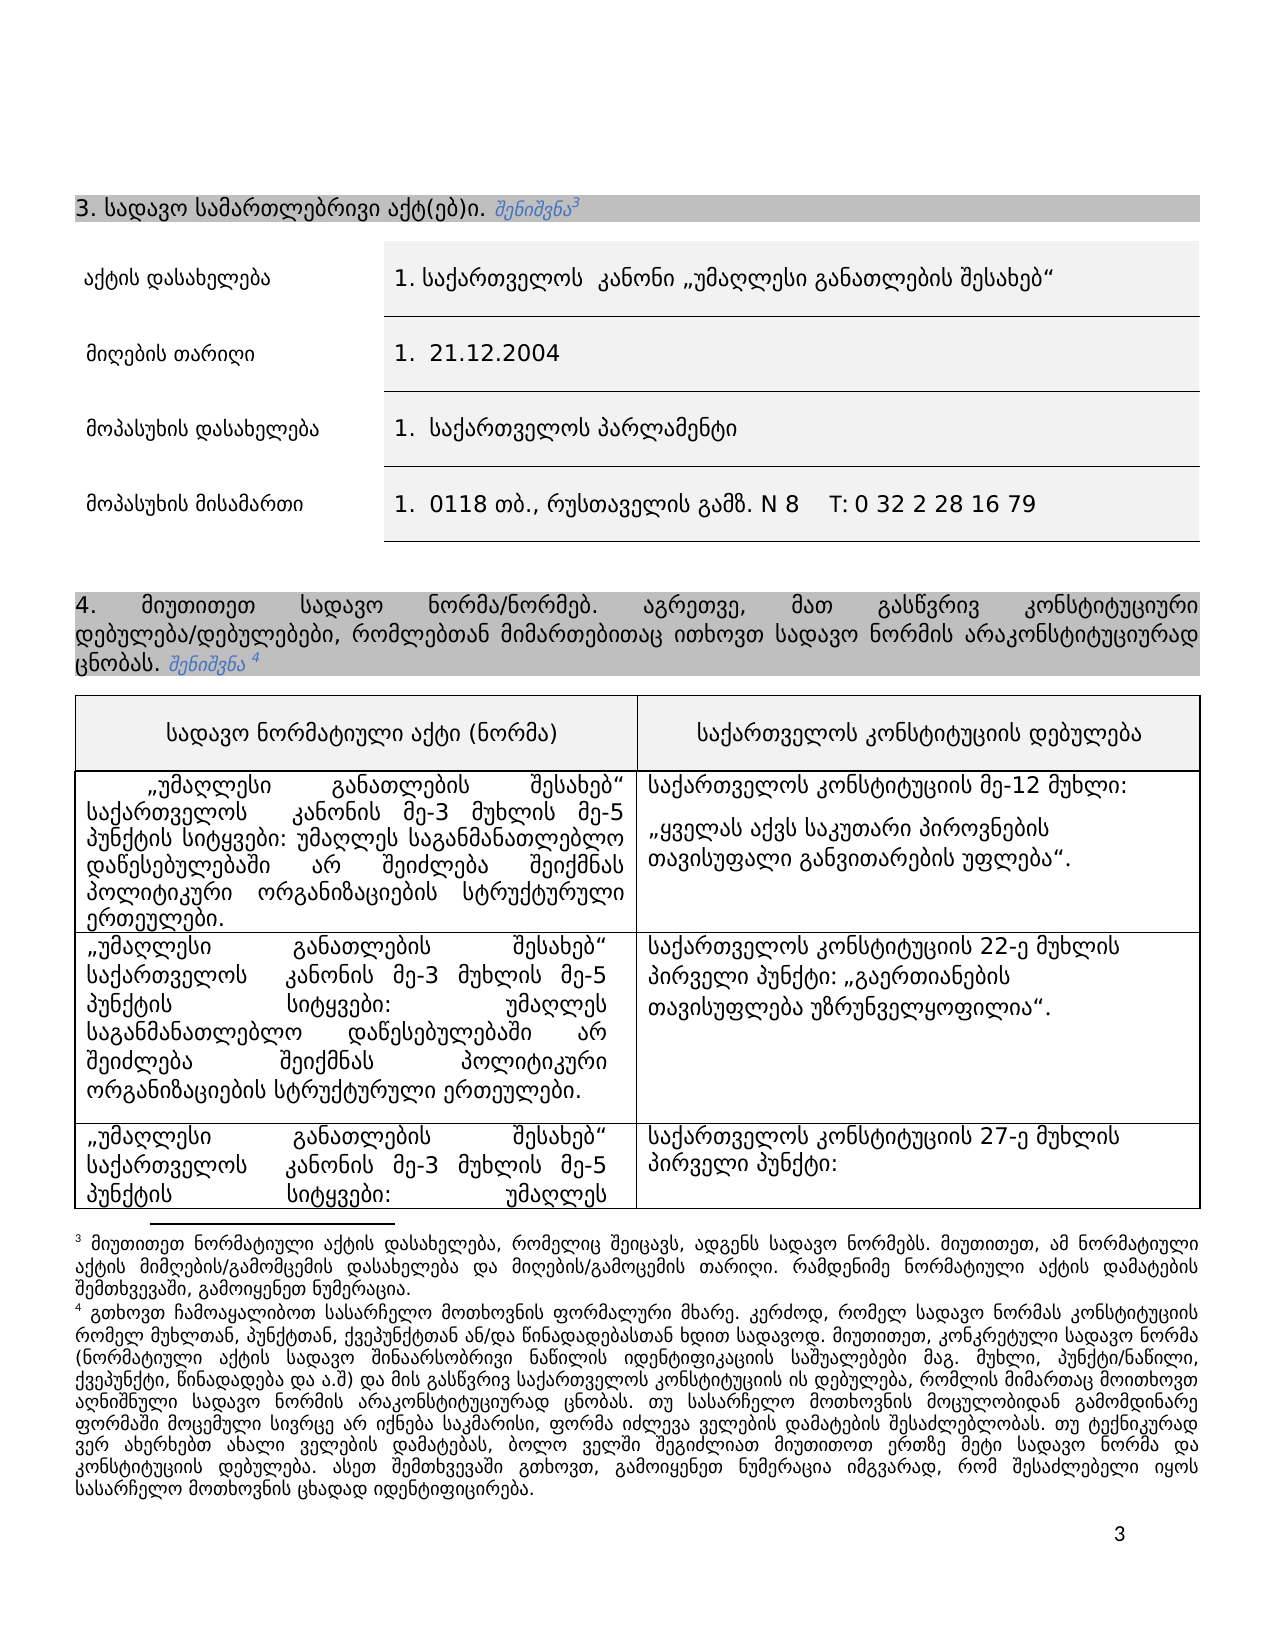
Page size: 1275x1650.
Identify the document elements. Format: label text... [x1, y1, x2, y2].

table_header საქართველოს კანონი „უმაღლესი განათლების შესახებ“ [384, 241, 1199, 316]
text 4. მიუთითეთ სადავო ნორმა/ნორმებ. აგრეთვე, მათ გასწვრივ კონსტიტუციური დებულება/დებულებები, რომლებთან მიმართებითაც ითხოვთ სადავო ნორმის არაკონსტიტუციურად ცნობას. შენიშვნა [75, 592, 1200, 676]
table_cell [637, 1124, 1199, 1208]
table_header საქართველოს კონსტიტუციის დებულება [638, 696, 1199, 770]
table_header სადავო ნორმატიული აქტი (ნორმა) [76, 696, 637, 770]
table_cell საქართველოს კონსტიტუციის 22-ე მუხლის პირველი პუნქტი: „გაერთიანების თავისუფლება უზრუნველყოფილია“. [637, 933, 1199, 1122]
table_cell საქართველოს პარლამენტი [384, 392, 1199, 466]
table_cell 21.12.2004 [384, 317, 1199, 391]
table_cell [76, 1124, 636, 1208]
table_header საქართველოს კონსტიტუციის მე-12 მუხლი: „ყველას აქვს საკუთარი პიროვნების თავისუფალი განვითარების უფლება“. [637, 772, 1199, 932]
table_cell მოპასუხის დასახელება [75, 391, 384, 466]
table_cell 0118 თბ., რუსთაველის გამზ. N 8 T: 0 32 2 28 16 79 [384, 467, 1199, 541]
table_cell მიღების თარიღი [75, 316, 384, 391]
text 3. სადავო სამართლებრივი აქტ(ებ)ი. შენიშვნა [75, 195, 1200, 222]
table_header „უმაღლესი განათლების შესახებ“ საქართველოს კანონის მე-3 მუხლის მე-5 პუნქტის სიტყვები: უმაღლეს საგანმანათლებლო დაწესებულებაში არ შეიძლება შეიქმნას პოლიტიკური ორგანიზაციების სტრუქტურული ერთეულები. [76, 772, 636, 932]
table_header აქტის დასახელება [75, 241, 384, 316]
table_cell მოპასუხის მისამართი [75, 466, 384, 541]
